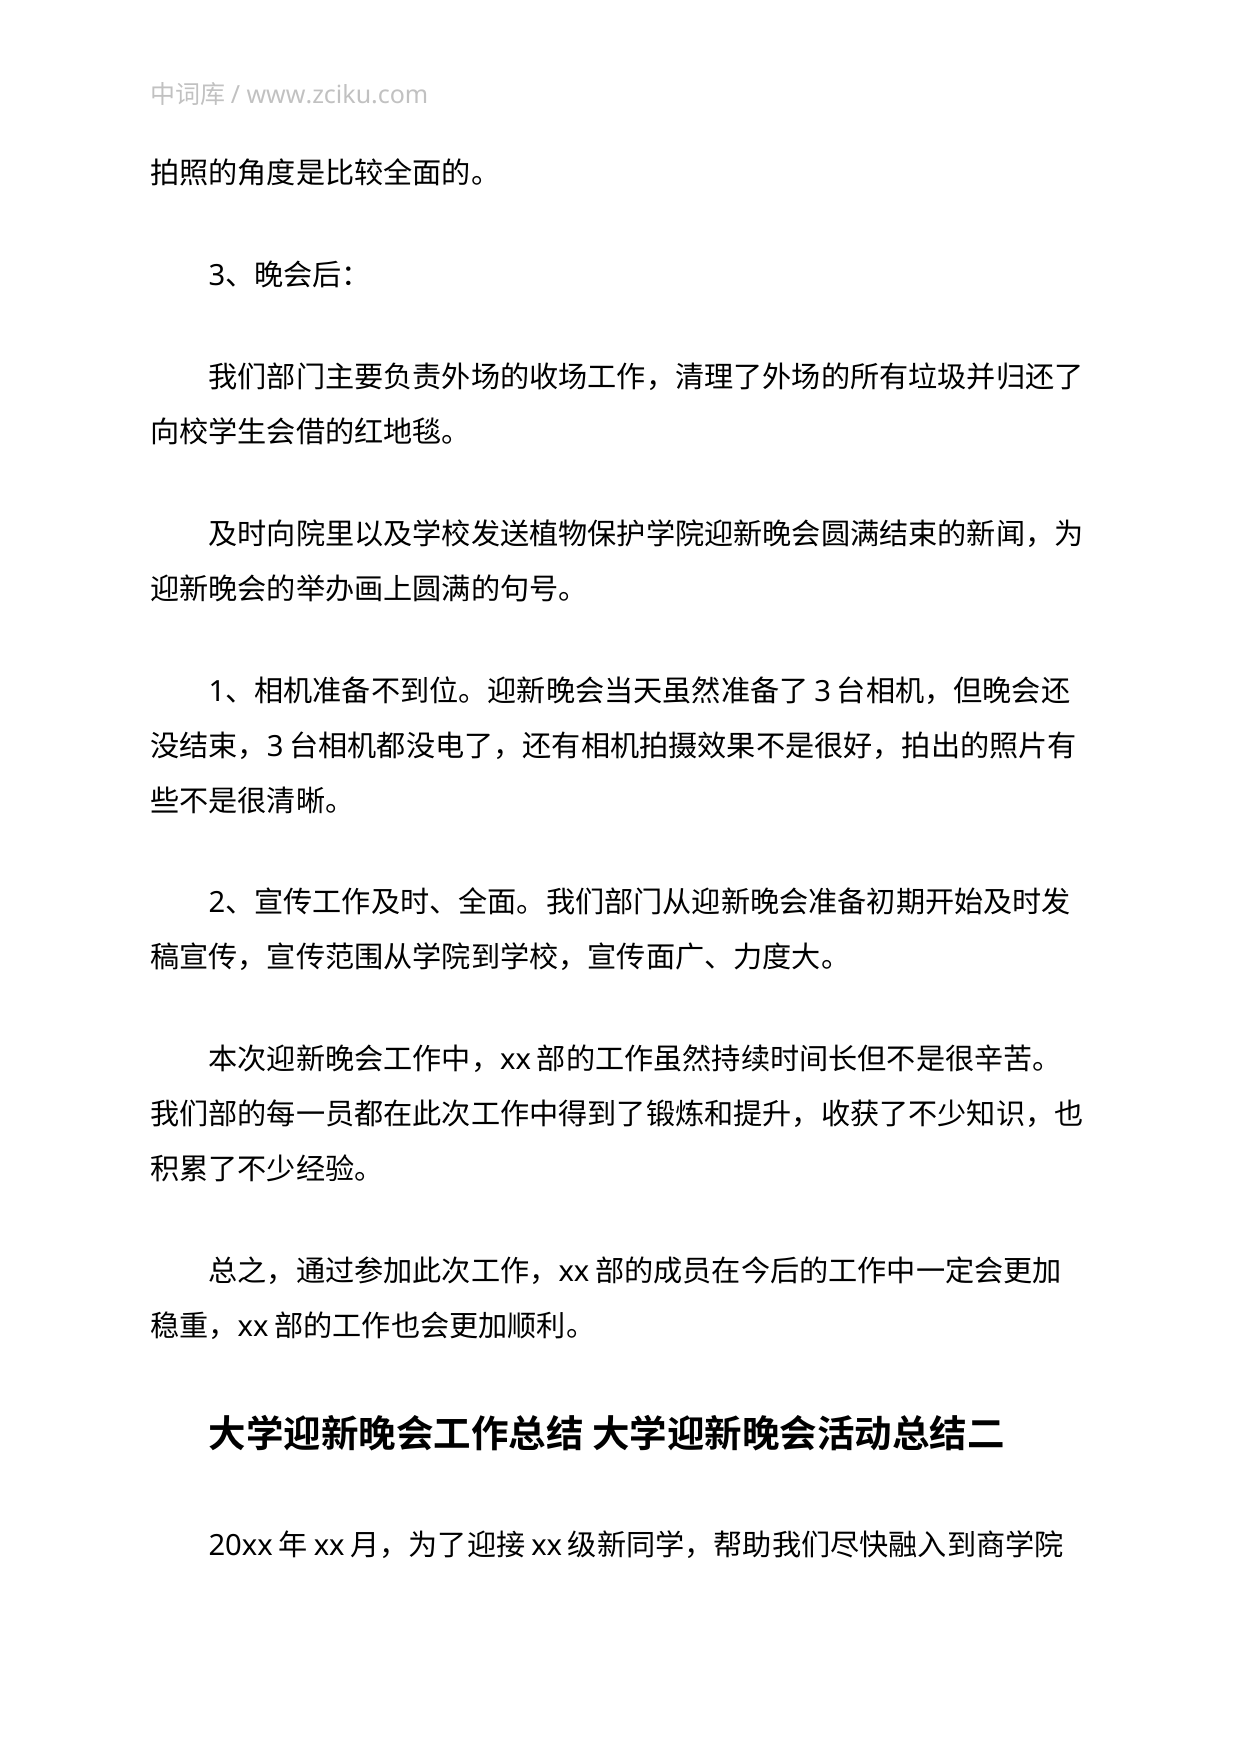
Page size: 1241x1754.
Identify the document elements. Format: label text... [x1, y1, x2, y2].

text 本次迎新晚会工作中，xx部的工作虽然持续时间长但不是很辛苦。我们部的每一员都在此次工作中得到了锻炼和提升，收获了不少知识，也积累了不少经验。 [150, 1036, 1090, 1188]
text 及时向院里以及学校发送植物保护学院迎新晚会圆满结束的新闻，为迎新晚会的举办画上圆满的句号。 [150, 510, 1090, 608]
text 大学迎新晚会工作总结 大学迎新晚会活动总结二 [150, 1404, 1090, 1458]
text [150, 150, 1090, 192]
text 我们部门主要负责外场的收场工作，清理了外场的所有垃圾并归还了向校学生会借的红地毯。 [150, 354, 1090, 451]
text 1、相机准备不到位。迎新晚会当天虽然准备了3台相机，但晚会还没结束，3台相机都没电了，还有相机拍摄效果不是很好，拍出的照片有些不是很清晰。 [150, 667, 1090, 819]
text 2、宣传工作及时、全面。我们部门从迎新晚会准备初期开始及时发稿宣传，宣传范围从学院到学校，宣传面广、力度大。 [150, 879, 1090, 976]
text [150, 1522, 1090, 1564]
text 3、晚会后： [150, 252, 1090, 294]
text 总之，通过参加此次工作，xx部的成员在今后的工作中一定会更加稳重，xx部的工作也会更加顺利。 [150, 1247, 1090, 1345]
